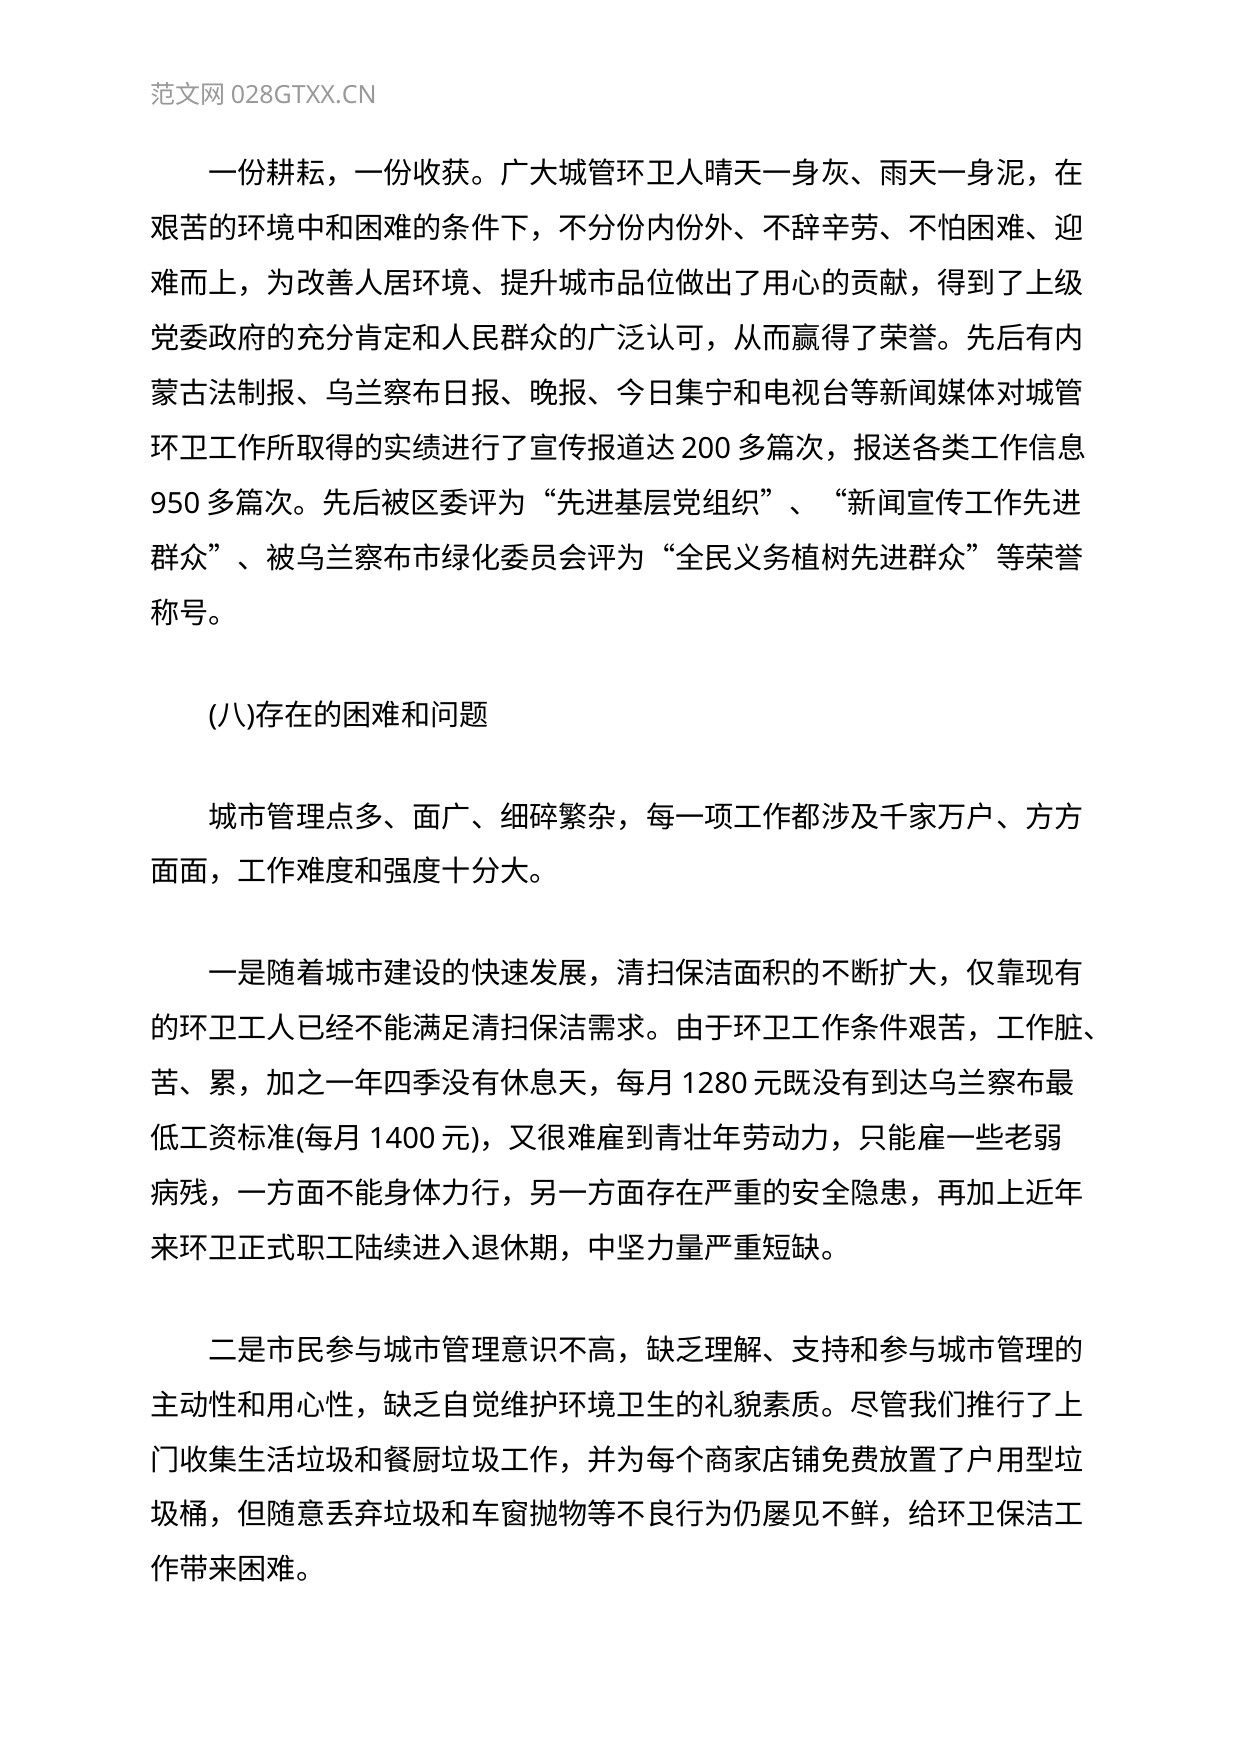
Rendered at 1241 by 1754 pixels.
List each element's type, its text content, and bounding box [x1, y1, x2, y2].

text 二是市民参与城市管理意识不高，缺乏理解、支持和参与城市管理的主动性和用心性，缺乏自觉维护环境卫生的礼貌素质。尽管我们推行了上门收集生活垃圾和餐厨垃圾工作，并为每个商家店铺免费放置了户用型垃圾桶，但随意丢弃垃圾和车窗抛物等不良行为仍屡见不鲜，给环卫保洁工作带来困难。 [150, 1326, 1090, 1588]
text 一份耕耘，一份收获。广大城管环卫人晴天一身灰、雨天一身泥，在艰苦的环境中和困难的条件下，不分份内份外、不辞辛劳、不怕困难、迎难而上，为改善人居环境、提升城市品位做出了用心的贡献，得到了上级党委政府的充分肯定和人民群众的广泛认可，从而赢得了荣誉。先后有内蒙古法制报、乌兰察布日报、晚报、今日集宁和电视台等新闻媒体对城管环卫工作所取得的实绩进行了宣传报道达200多篇次，报送各类工作信息950多篇次。先后被区委评为“先进基层党组织”、“新闻宣传工作先进群众”、被乌兰察布市绿化委员会评为“全民义务植树先进群众”等荣誉称号。 [150, 150, 1090, 632]
text 一是随着城市建设的快速发展，清扫保洁面积的不断扩大，仅靠现有的环卫工人已经不能满足清扫保洁需求。由于环卫工作条件艰苦，工作脏、苦、累，加之一年四季没有休息天，每月1280元既没有到达乌兰察布最低工资标准(每月1400元)，又很难雇到青壮年劳动力，只能雇一些老弱病残，一方面不能身体力行，另一方面存在严重的安全隐患，再加上近年来环卫正式职工陆续进入退休期，中坚力量严重短缺。 [150, 950, 1090, 1267]
text 城市管理点多、面广、细碎繁杂，每一项工作都涉及千家万户、方方面面，工作难度和强度十分大。 [150, 793, 1090, 890]
text (八)存在的困难和问题 [150, 691, 1090, 733]
